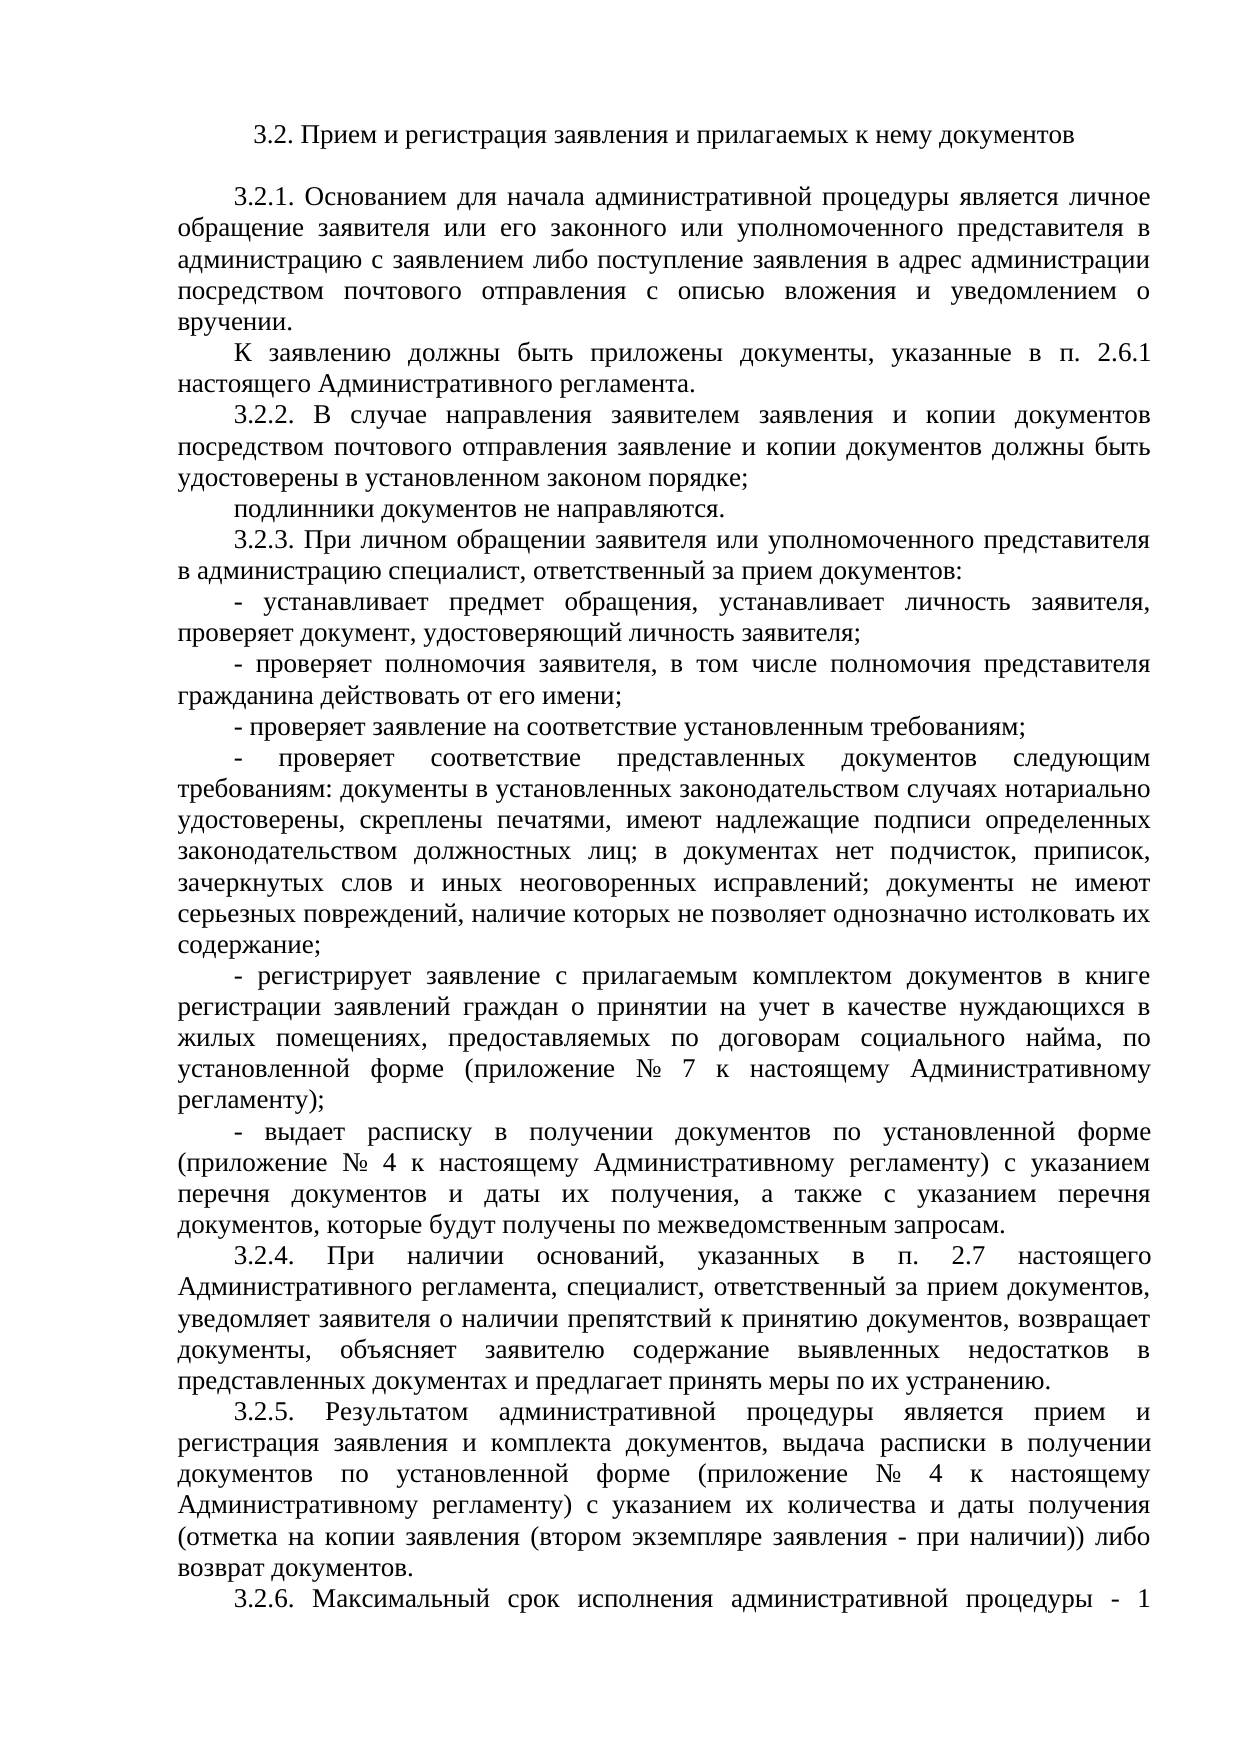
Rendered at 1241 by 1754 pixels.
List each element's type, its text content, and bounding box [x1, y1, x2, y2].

text 3.2.3. При личном обращении заявителя или уполномоченного представителя в администрацию специалист, ответственный за прием документов: [177, 523, 1152, 585]
text 3.2. Прием и регистрация заявления и прилагаемых к нему документов [177, 118, 1152, 149]
text - регистрирует заявление с прилагаемым комплектом документов в книге регистрации заявлений граждан о принятии на учет в качестве нуждающихся в жилых помещениях, предоставляемых по договорам социального найма, по установленной форме (приложение № 7 к настоящему Административному регламенту); [177, 959, 1152, 1115]
text подлинники документов не направляются. [177, 492, 1152, 523]
text 3.2.5. Результатом административной процедуры является прием и регистрация заявления и комплекта документов, выдача расписки в получении документов по установленной форме (приложение № 4 к настоящему Административному регламенту) с указанием их количества и даты получения (отметка на копии заявления (втором экземпляре заявления - при наличии)) либо возврат документов. [177, 1395, 1152, 1582]
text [177, 1582, 1152, 1613]
text 3.2.4. При наличии оснований, указанных в п. 2.7 настоящего Административного регламента, специалист, ответственный за прием документов, уведомляет заявителя о наличии препятствий к принятию документов, возвращает документы, объясняет заявителю содержание выявленных недостатков в представленных документах и предлагает принять меры по их устранению. [177, 1239, 1152, 1395]
text 3.2.2. В случае направления заявителем заявления и копии документов посредством почтового отправления заявление и копии документов должны быть удостоверены в установленном законом порядке; [177, 398, 1152, 492]
text - выдает расписку в получении документов по установленной форме (приложение № 4 к настоящему Административному регламенту) с указанием перечня документов и даты их получения, а также с указанием перечня документов, которые будут получены по межведомственным запросам. [177, 1115, 1152, 1239]
text 3.2.1. Основанием для начала административной процедуры является личное обращение заявителя или его законного или уполномоченного представителя в администрацию с заявлением либо поступление заявления в адрес администрации посредством почтового отправления с описью вложения и уведомлением о вручении. [177, 180, 1152, 336]
text - проверяет заявление на соответствие установленным требованиям; [177, 710, 1152, 741]
text - проверяет соответствие представленных документов следующим требованиям: документы в установленных законодательством случаях нотариально удостоверены, скреплены печатями, имеют надлежащие подписи определенных законодательством должностных лиц; в документах нет подчисток, приписок, зачеркнутых слов и иных неоговоренных исправлений; документы не имеют серьезных повреждений, наличие которых не позволяет однозначно истолковать их содержание; [177, 741, 1152, 959]
text - проверяет полномочия заявителя, в том числе полномочия представителя гражданина действовать от его имени; [177, 648, 1152, 710]
text К заявлению должны быть приложены документы, указанные в п. 2.6.1 настоящего Административного регламента. [177, 336, 1152, 398]
text - устанавливает предмет обращения, устанавливает личность заявителя, проверяет документ, удостоверяющий личность заявителя; [177, 585, 1152, 648]
